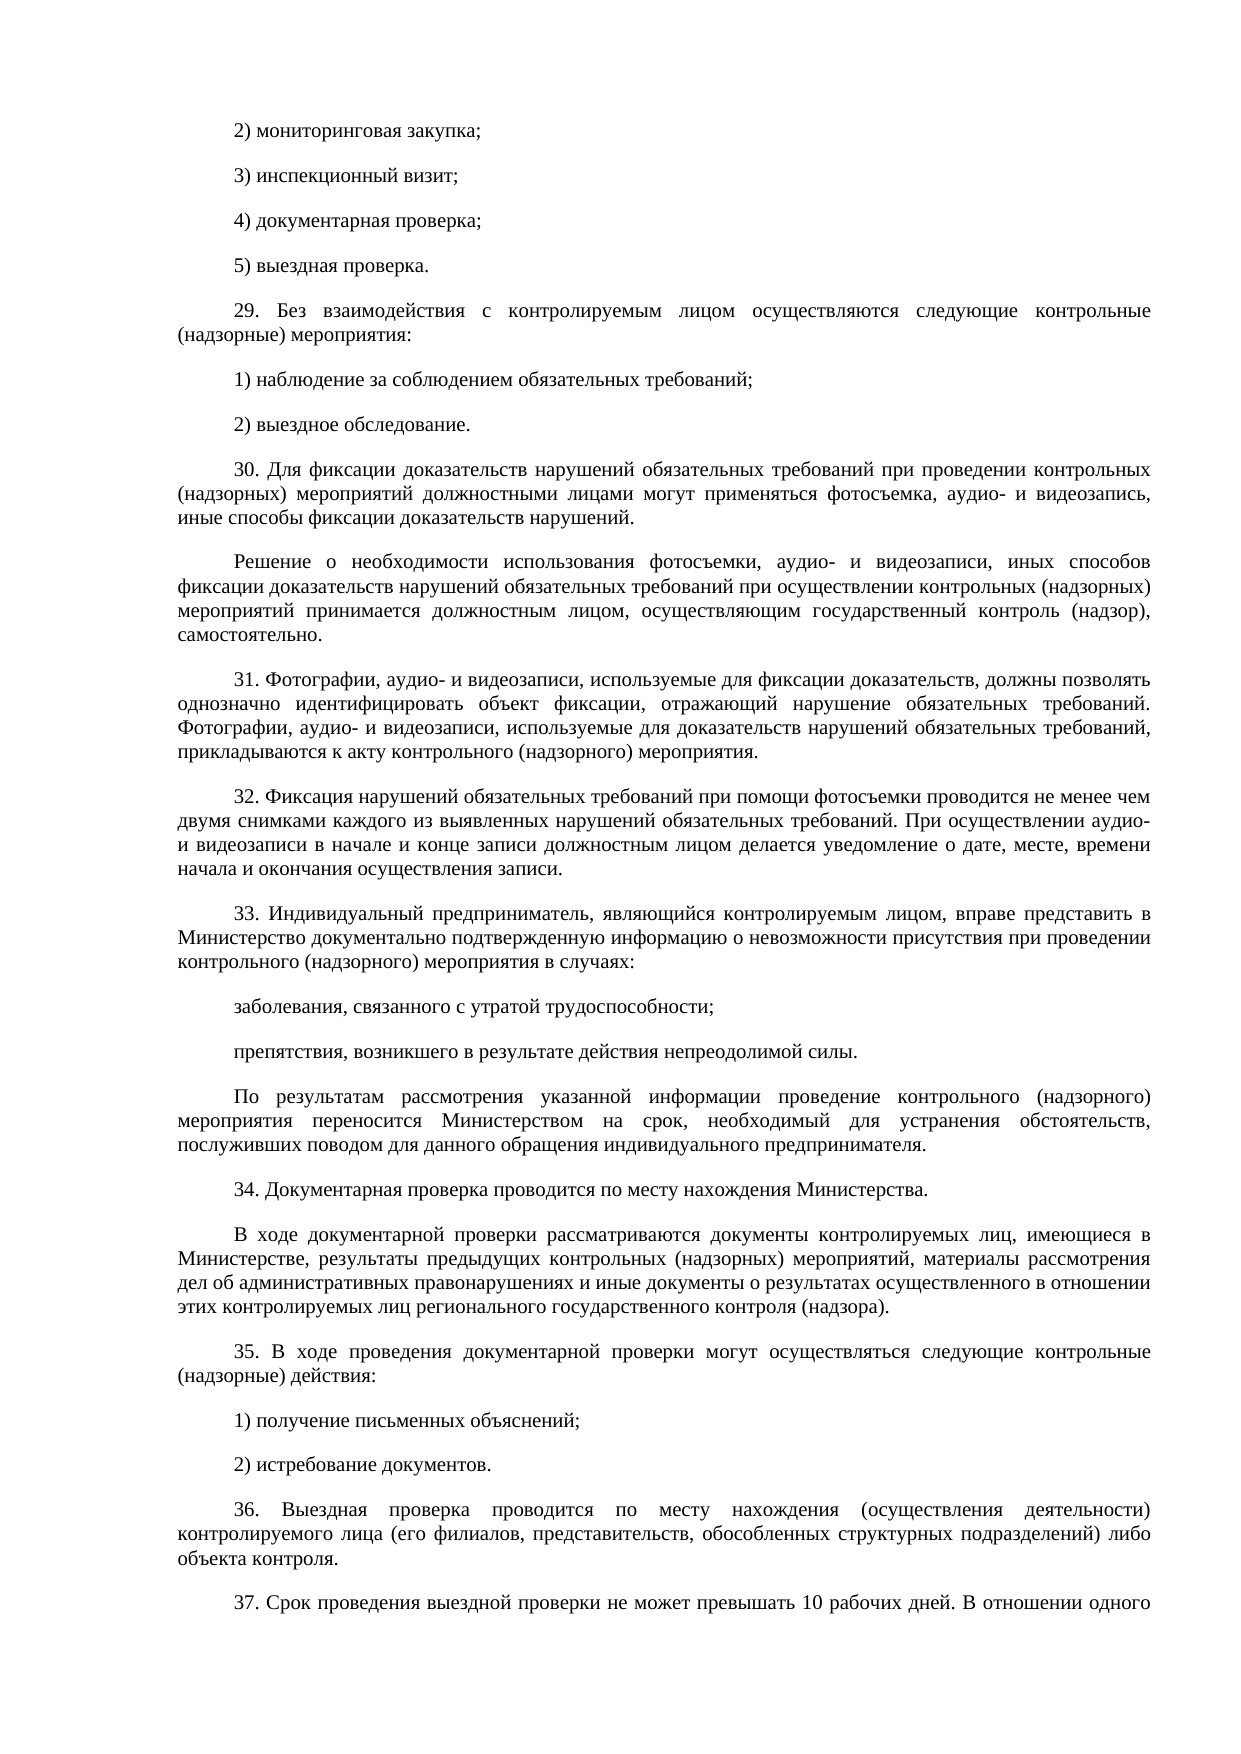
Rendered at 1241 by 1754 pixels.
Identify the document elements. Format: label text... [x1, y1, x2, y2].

text 36. Выездная проверка проводится по месту нахождения (осуществления деятельности) контролируемого лица (его филиалов, представительств, обособленных структурных подразделений) либо объекта контроля. [177, 1497, 1152, 1569]
text 2) мониторинговая закупка; [177, 118, 1152, 142]
text 1) наблюдение за соблюдением обязательных требований; [177, 367, 1152, 391]
text 2) выездное обследование. [177, 412, 1152, 436]
text 3) инспекционный визит; [177, 163, 1152, 187]
text 29. Без взаимодействия с контролируемым лицом осуществляются следующие контрольные (надзорные) мероприятия: [177, 298, 1152, 346]
text 30. Для фиксации доказательств нарушений обязательных требований при проведении контрольных (надзорных) мероприятий должностными лицами могут применяться фотосъемка, аудио- и видеозапись, иные способы фиксации доказательств нарушений. [177, 456, 1152, 529]
text 35. В ходе проведения документарной проверки могут осуществляться следующие контрольные (надзорные) действия: [177, 1338, 1152, 1387]
text 32. Фиксация нарушений обязательных требований при помощи фотосъемки проводится не менее чем двумя снимками каждого из выявленных нарушений обязательных требований. При осуществлении аудио- и видеозаписи в начале и конце записи должностным лицом делается уведомление о дате, месте, времени начала и окончания осуществления записи. [177, 784, 1152, 880]
text 1) получение письменных объяснений; [177, 1407, 1152, 1432]
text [177, 1590, 1152, 1614]
text В ходе документарной проверки рассматриваются документы контролируемых лиц, имеющиеся в Министерстве, результаты предыдущих контрольных (надзорных) мероприятий, материалы рассмотрения дел об административных правонарушениях и иные документы о результатах осуществленного в отношении этих контролируемых лиц регионального государственного контроля (надзора). [177, 1221, 1152, 1318]
text 5) выездная проверка. [177, 253, 1152, 277]
text 34. Документарная проверка проводится по месту нахождения Министерства. [177, 1177, 1152, 1201]
text заболевания, связанного с утратой трудоспособности; [177, 994, 1152, 1018]
text 33. Индивидуальный предприниматель, являющийся контролируемым лицом, вправе представить в Министерство документально подтвержденную информацию о невозможности присутствия при проведении контрольного (надзорного) мероприятия в случаях: [177, 901, 1152, 973]
text 31. Фотографии, аудио- и видеозаписи, используемые для фиксации доказательств, должны позволять однозначно идентифицировать объект фиксации, отражающий нарушение обязательных требований. Фотографии, аудио- и видеозаписи, используемые для доказательств нарушений обязательных требований, прикладываются к акту контрольного (надзорного) мероприятия. [177, 667, 1152, 763]
text 4) документарная проверка; [177, 208, 1152, 232]
text Решение о необходимости использования фотосъемки, аудио- и видеозаписи, иных способов фиксации доказательств нарушений обязательных требований при осуществлении контрольных (надзорных) мероприятий принимается должностным лицом, осуществляющим государственный контроль (надзор), самостоятельно. [177, 549, 1152, 646]
text По результатам рассмотрения указанной информации проведение контрольного (надзорного) мероприятия переносится Министерством на срок, необходимый для устранения обстоятельств, послуживших поводом для данного обращения индивидуального предпринимателя. [177, 1083, 1152, 1156]
text 2) истребование документов. [177, 1452, 1152, 1476]
text препятствия, возникшего в результате действия непреодолимой силы. [177, 1039, 1152, 1063]
